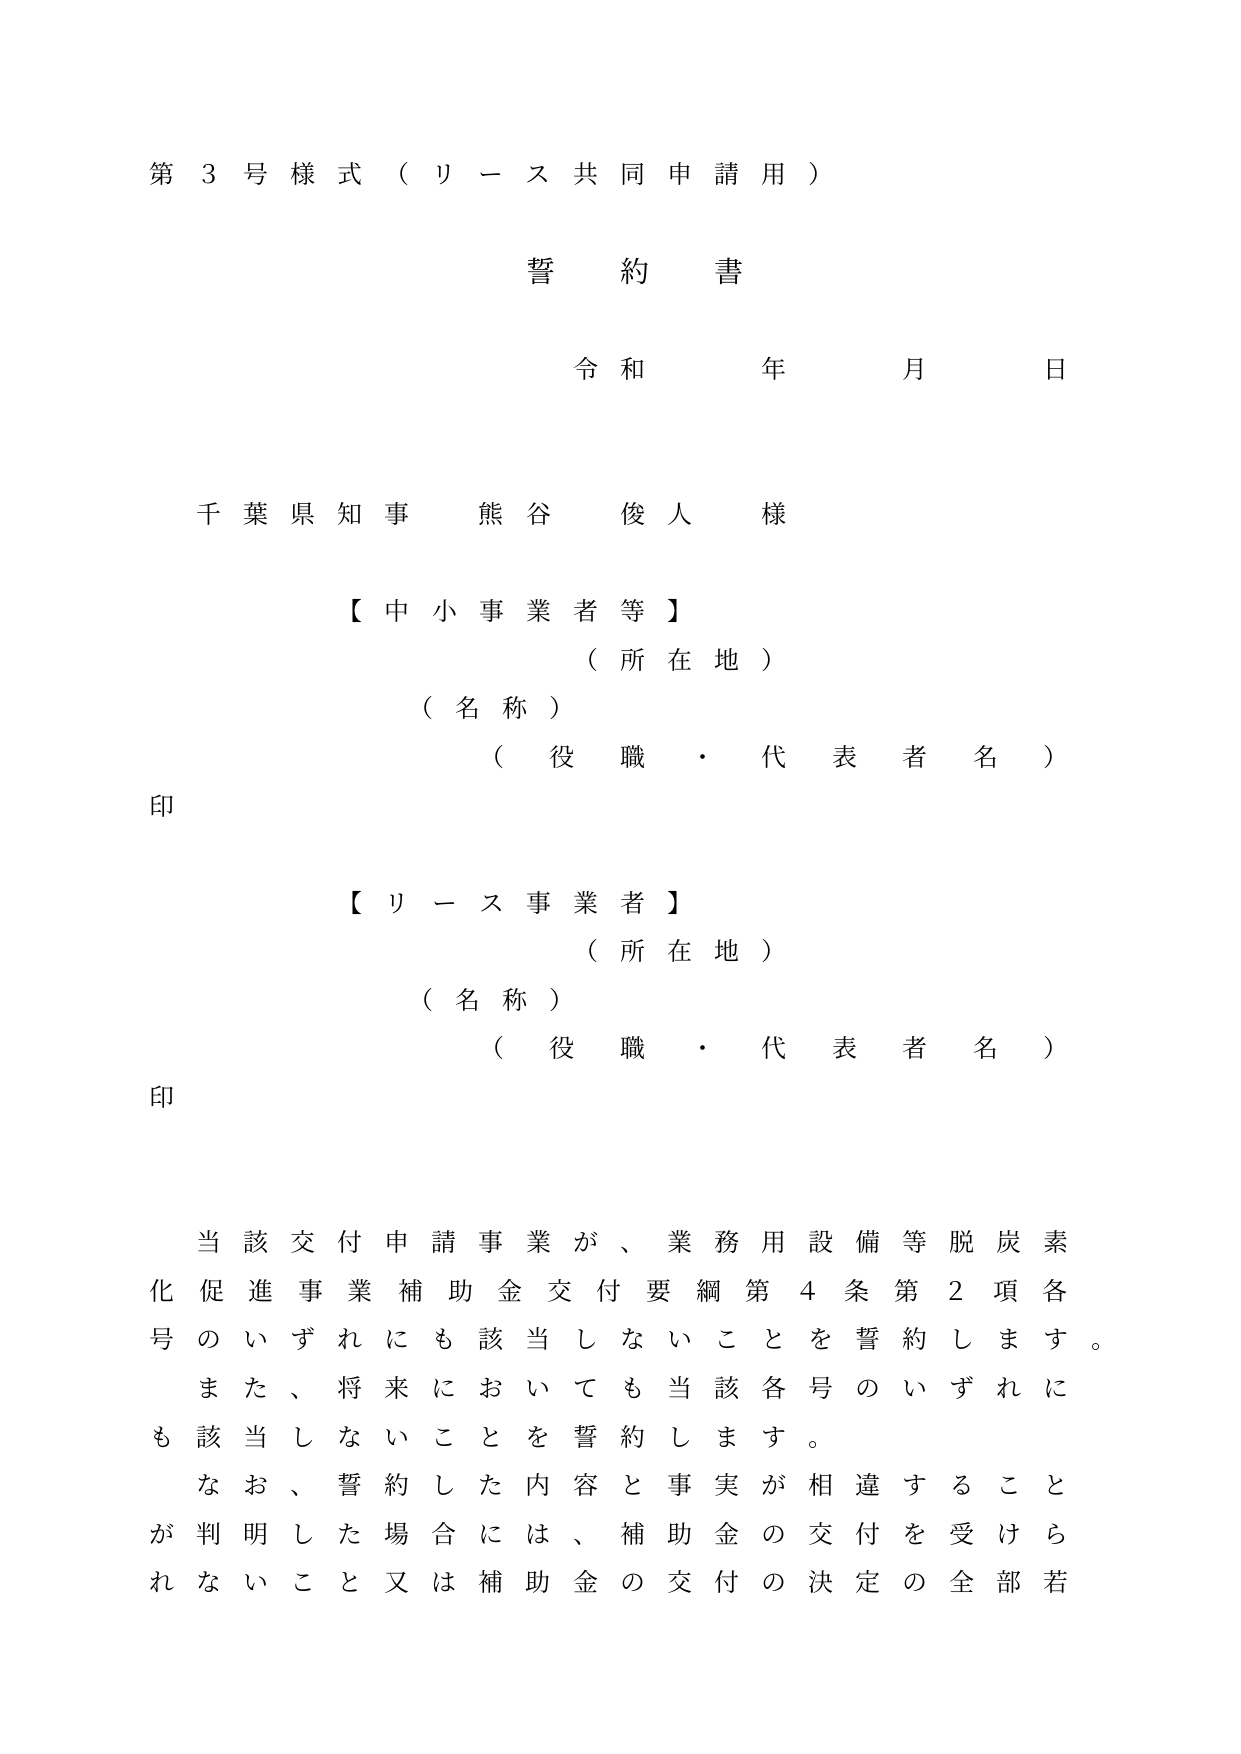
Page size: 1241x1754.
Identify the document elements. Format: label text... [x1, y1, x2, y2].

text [149, 1459, 1091, 1605]
text また、将来においても当該各号のいずれにも該当しないことを誓約します。 [149, 1362, 1091, 1459]
text 第３号様式（リース共同申請用） [149, 149, 1091, 197]
text （役職・代表者名） 印 [149, 731, 1091, 828]
text （役職・代表者名） 印 [149, 1023, 1091, 1120]
text 千葉県知事 熊谷 俊人 様 [187, 489, 1091, 537]
text 【リース事業者】 [149, 877, 1091, 926]
text 令和 年 月 日 [149, 343, 1091, 392]
text （所在地） [149, 926, 1091, 974]
text （名称） [149, 974, 1091, 1023]
text 【中小事業者等】 [149, 586, 1091, 634]
text （名称） [149, 683, 1091, 731]
text 誓 約 書 [175, 246, 1091, 294]
text （所在地） [149, 634, 1091, 683]
text 当該交付申請事業が、業務用設備等脱炭素化促進事業補助金交付要綱第４条第２項各号のいずれにも該当しないことを誓約します。 [149, 1217, 1091, 1362]
